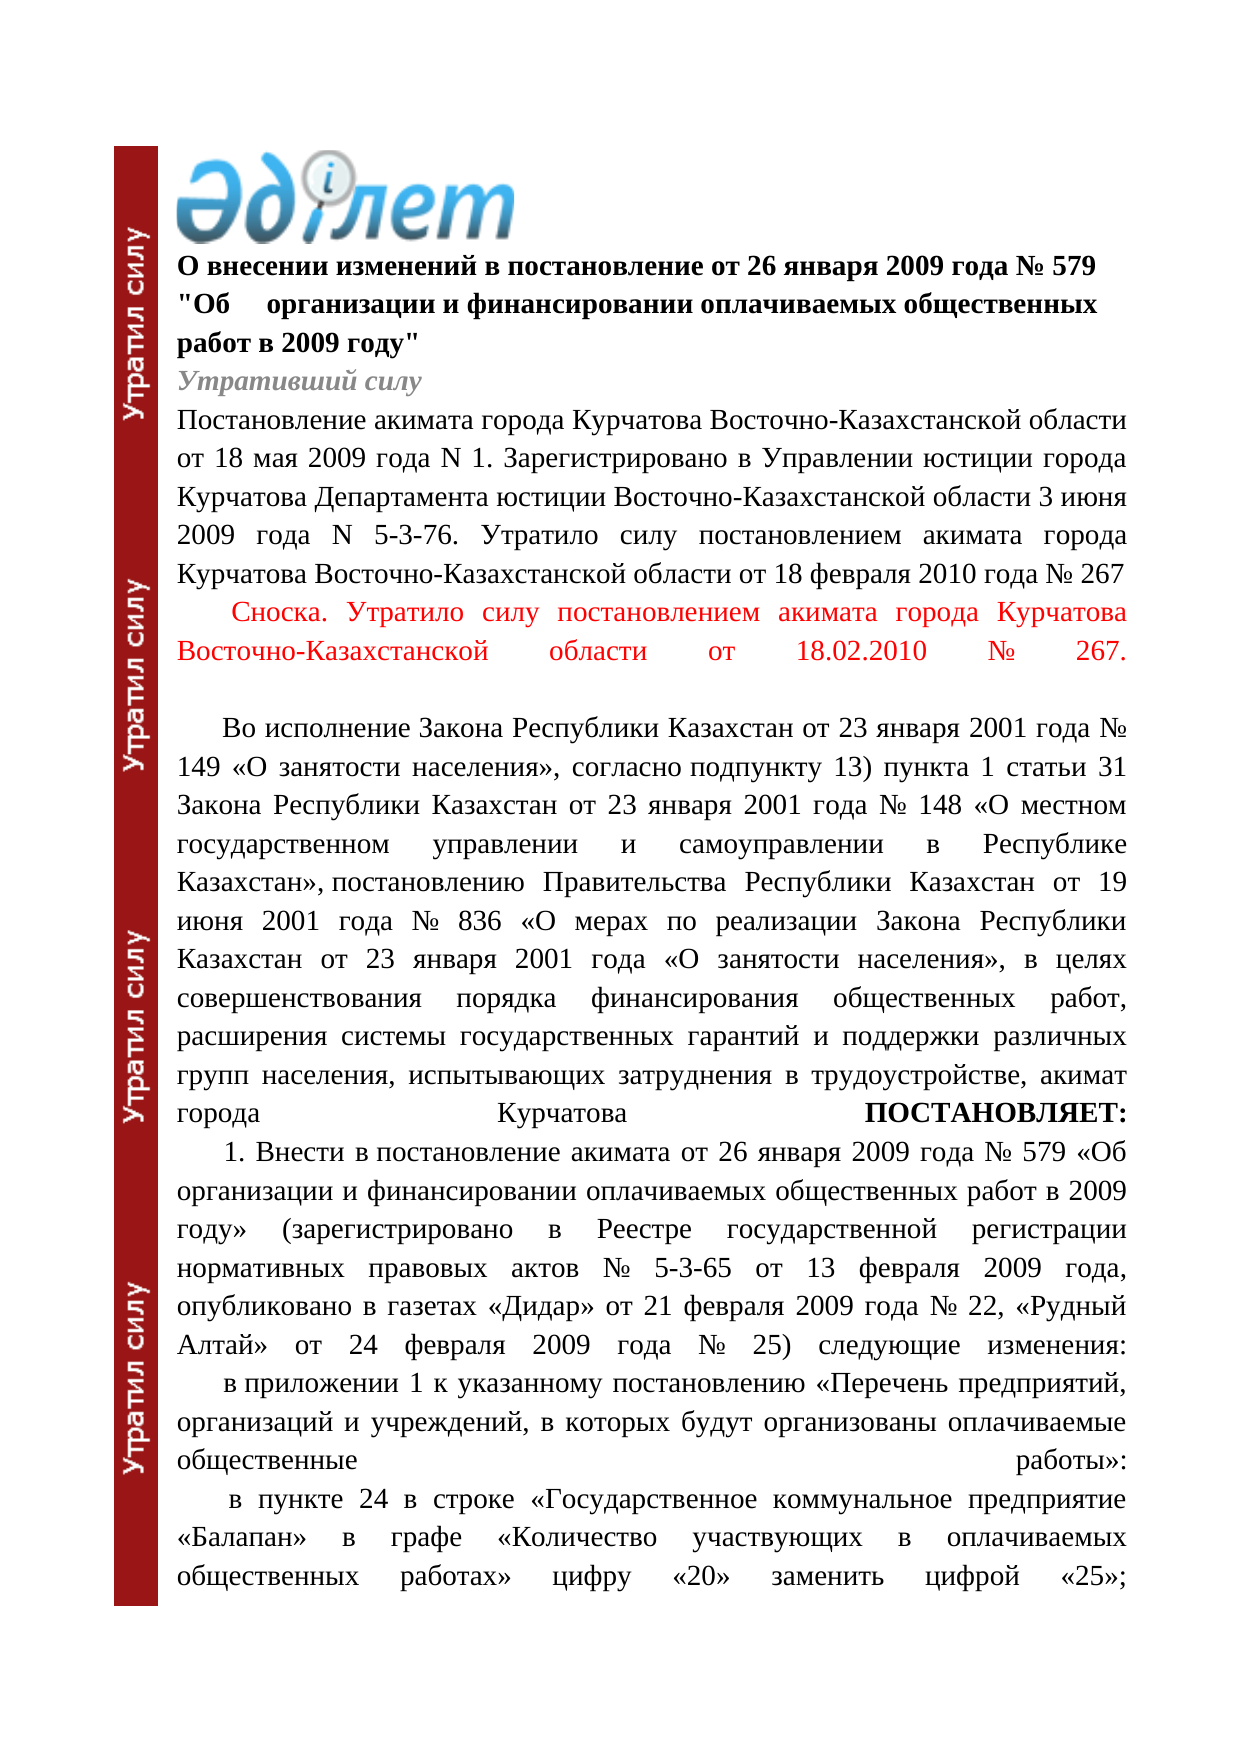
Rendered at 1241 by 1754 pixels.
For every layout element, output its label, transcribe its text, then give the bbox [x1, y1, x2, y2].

picture [114, 146, 158, 248]
picture [114, 589, 158, 594]
text Постановление акимата города Курчатова Восточно-Казахстанской области от 18 мая 2009 года N 1. Зарегистрировано в Управлении юстиции города Курчатова Департамента юстиции Восточно-Казахстанской области 3 июня 2009 года N 5-3-76. Утратило силу постановлением акимата города Курчатова Восточно-Казахстанской области от 18 февраля 2010 года № 267 [112, 402, 1128, 589]
text О внесении изменений в постановление от 26 января 2009 года № 579 "Об организации и финансировании оплачиваемых общественных работ в 2009 году" [112, 248, 1128, 358]
picture [176, 150, 515, 244]
picture [114, 358, 158, 363]
picture [114, 397, 158, 402]
text Утративший силу [112, 363, 1128, 397]
picture [114, 1592, 158, 1606]
